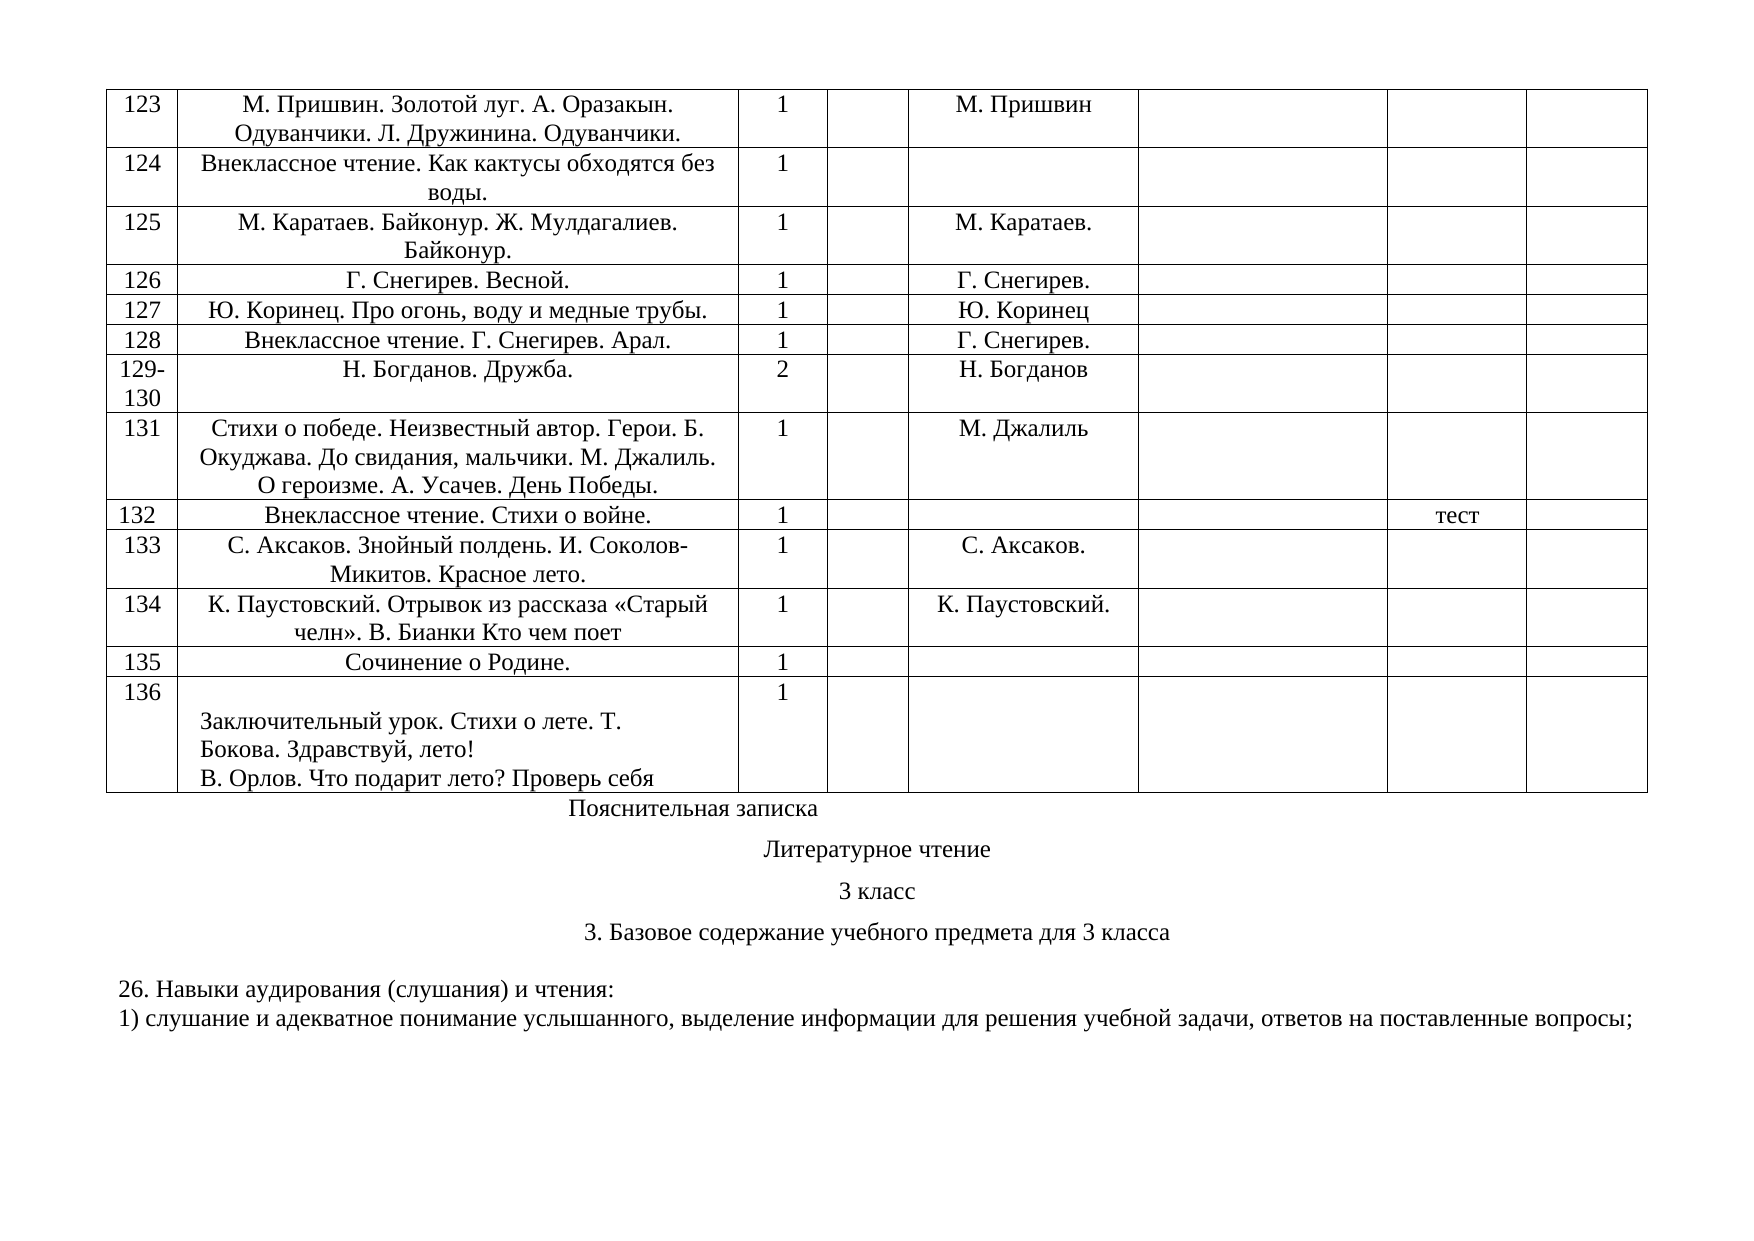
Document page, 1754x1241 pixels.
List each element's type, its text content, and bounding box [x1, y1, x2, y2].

table_cell [178, 677, 738, 792]
table_cell [1139, 500, 1387, 529]
table_cell [828, 295, 908, 324]
table_cell 135 [107, 647, 177, 676]
table_cell [1388, 265, 1526, 294]
table_cell 128 [107, 325, 177, 353]
table_cell М. Каратаев. [909, 207, 1138, 264]
table_cell 133 [107, 530, 177, 588]
table_cell 131 [107, 413, 177, 499]
text 3. Базовое содержание учебного предмета для 3 класса [118, 917, 1636, 946]
table_cell [909, 677, 1138, 792]
table_cell [1139, 677, 1387, 792]
table_cell 1 [739, 530, 827, 588]
table_cell [1388, 207, 1526, 264]
table_cell 127 [107, 295, 177, 324]
table_cell С. Аксаков. [909, 530, 1138, 588]
text 1) слушание и адекватное понимание услышанного, выделение информации для решения учебной задачи, ответов на поставленные вопросы; [118, 1003, 1636, 1032]
table_cell [1527, 677, 1647, 792]
table_cell [828, 207, 908, 264]
table_cell [909, 148, 1138, 206]
table_cell 1 [739, 90, 827, 147]
table_cell [1527, 355, 1647, 412]
table_cell [1527, 500, 1647, 529]
table_cell 126 [107, 265, 177, 294]
text Пояснительная записка [118, 793, 1636, 822]
table_cell [828, 413, 908, 499]
table_cell [1388, 589, 1526, 646]
table_cell Г. Снегирев. [909, 265, 1138, 294]
table_cell 1 [739, 295, 827, 324]
table_cell [1527, 530, 1647, 588]
table_cell 1 [739, 413, 827, 499]
table_cell Ю. Коринец [909, 295, 1138, 324]
table_cell 134 [107, 589, 177, 646]
table_cell [1527, 148, 1647, 206]
text Литературное чтение [118, 834, 1636, 863]
table_cell [828, 90, 908, 147]
table_cell [1139, 647, 1387, 676]
table_cell [1139, 148, 1387, 206]
table_cell М. Каратаев. Байконур. Ж. Мулдагалиев. Байконур. [178, 207, 738, 264]
table_cell [828, 589, 908, 646]
table_cell Внеклассное чтение. Как кактусы обходятся без воды. [178, 148, 738, 206]
table_cell Сочинение о Родине. [178, 647, 738, 676]
text 3 класс [118, 876, 1636, 904]
table_cell К. Паустовский. [909, 589, 1138, 646]
table_cell [828, 530, 908, 588]
table_cell [1139, 90, 1387, 147]
table_cell Ю. Коринец. Про огонь, воду и медные трубы. [178, 295, 738, 324]
table_cell [828, 265, 908, 294]
table_cell Н. Богданов [909, 355, 1138, 412]
table_cell [1527, 90, 1647, 147]
table_cell [1388, 677, 1526, 792]
table_cell 129-130 [107, 355, 177, 412]
table_cell [1527, 295, 1647, 324]
table_cell М. Пришвин. Золотой луг. А. Оразакын. Одуванчики. Л. Дружинина. Одуванчики. [178, 90, 738, 147]
table_cell 136 [107, 677, 177, 792]
table_cell 132 [107, 500, 177, 529]
table_cell С. Аксаков. Знойный полдень. И. Соколов-Микитов. Красное лето. [178, 530, 738, 588]
table_cell [828, 355, 908, 412]
table_cell [1139, 265, 1387, 294]
table_cell [1527, 413, 1647, 499]
table_cell 1 [739, 325, 827, 353]
table_cell [828, 647, 908, 676]
table_cell [1388, 355, 1526, 412]
table_cell 1 [739, 589, 827, 646]
table_cell 2 [739, 355, 827, 412]
table_cell Внеклассное чтение. Г. Снегирев. Арал. [178, 325, 738, 353]
table_cell [1139, 530, 1387, 588]
table_cell [1388, 530, 1526, 588]
table_cell [1388, 647, 1526, 676]
table_cell 1 [739, 148, 827, 206]
table_cell К. Паустовский. Отрывок из рассказа «Старый челн». В. Бианки Кто чем поет [178, 589, 738, 646]
table_cell [1139, 355, 1387, 412]
table_cell 1 [739, 647, 827, 676]
table_cell [1527, 589, 1647, 646]
table_cell [1388, 90, 1526, 147]
table_cell [1139, 325, 1387, 353]
table_cell [1139, 295, 1387, 324]
table_cell 124 [107, 148, 177, 206]
table_cell Г. Снегирев. Весной. [178, 265, 738, 294]
table_cell [828, 677, 908, 792]
table_cell [1388, 325, 1526, 353]
table_cell [909, 647, 1138, 676]
table_cell М. Пришвин [909, 90, 1138, 147]
table_cell 125 [107, 207, 177, 264]
table_cell [1527, 647, 1647, 676]
table_cell [1139, 589, 1387, 646]
table_cell Н. Богданов. Дружба. [178, 355, 738, 412]
table_cell 123 [107, 90, 177, 147]
table_cell [1139, 207, 1387, 264]
table_cell тест [1388, 500, 1526, 529]
table_cell [828, 148, 908, 206]
table_cell [1388, 295, 1526, 324]
table_cell [909, 500, 1138, 529]
table_cell Внеклассное чтение. Стихи о войне. [178, 500, 738, 529]
table_cell Стихи о победе. Неизвестный автор. Герои. Б. Окуджава. До свидания, мальчики. М. Джалиль. О героизме. А. Усачев. День Победы. [178, 413, 738, 499]
table_cell 1 [739, 677, 827, 792]
table_cell 1 [739, 265, 827, 294]
table_cell Г. Снегирев. [909, 325, 1138, 353]
table_cell [1527, 325, 1647, 353]
table_cell [1527, 207, 1647, 264]
table_cell [1388, 413, 1526, 499]
table_cell [1388, 148, 1526, 206]
table_cell [828, 325, 908, 353]
table_cell М. Джалиль [909, 413, 1138, 499]
table_cell [1139, 413, 1387, 499]
table_cell [1527, 265, 1647, 294]
table_cell 1 [739, 207, 827, 264]
table_cell 1 [739, 500, 827, 529]
text 26. Навыки аудирования (слушания) и чтения: [118, 974, 1636, 1003]
table_cell [828, 500, 908, 529]
